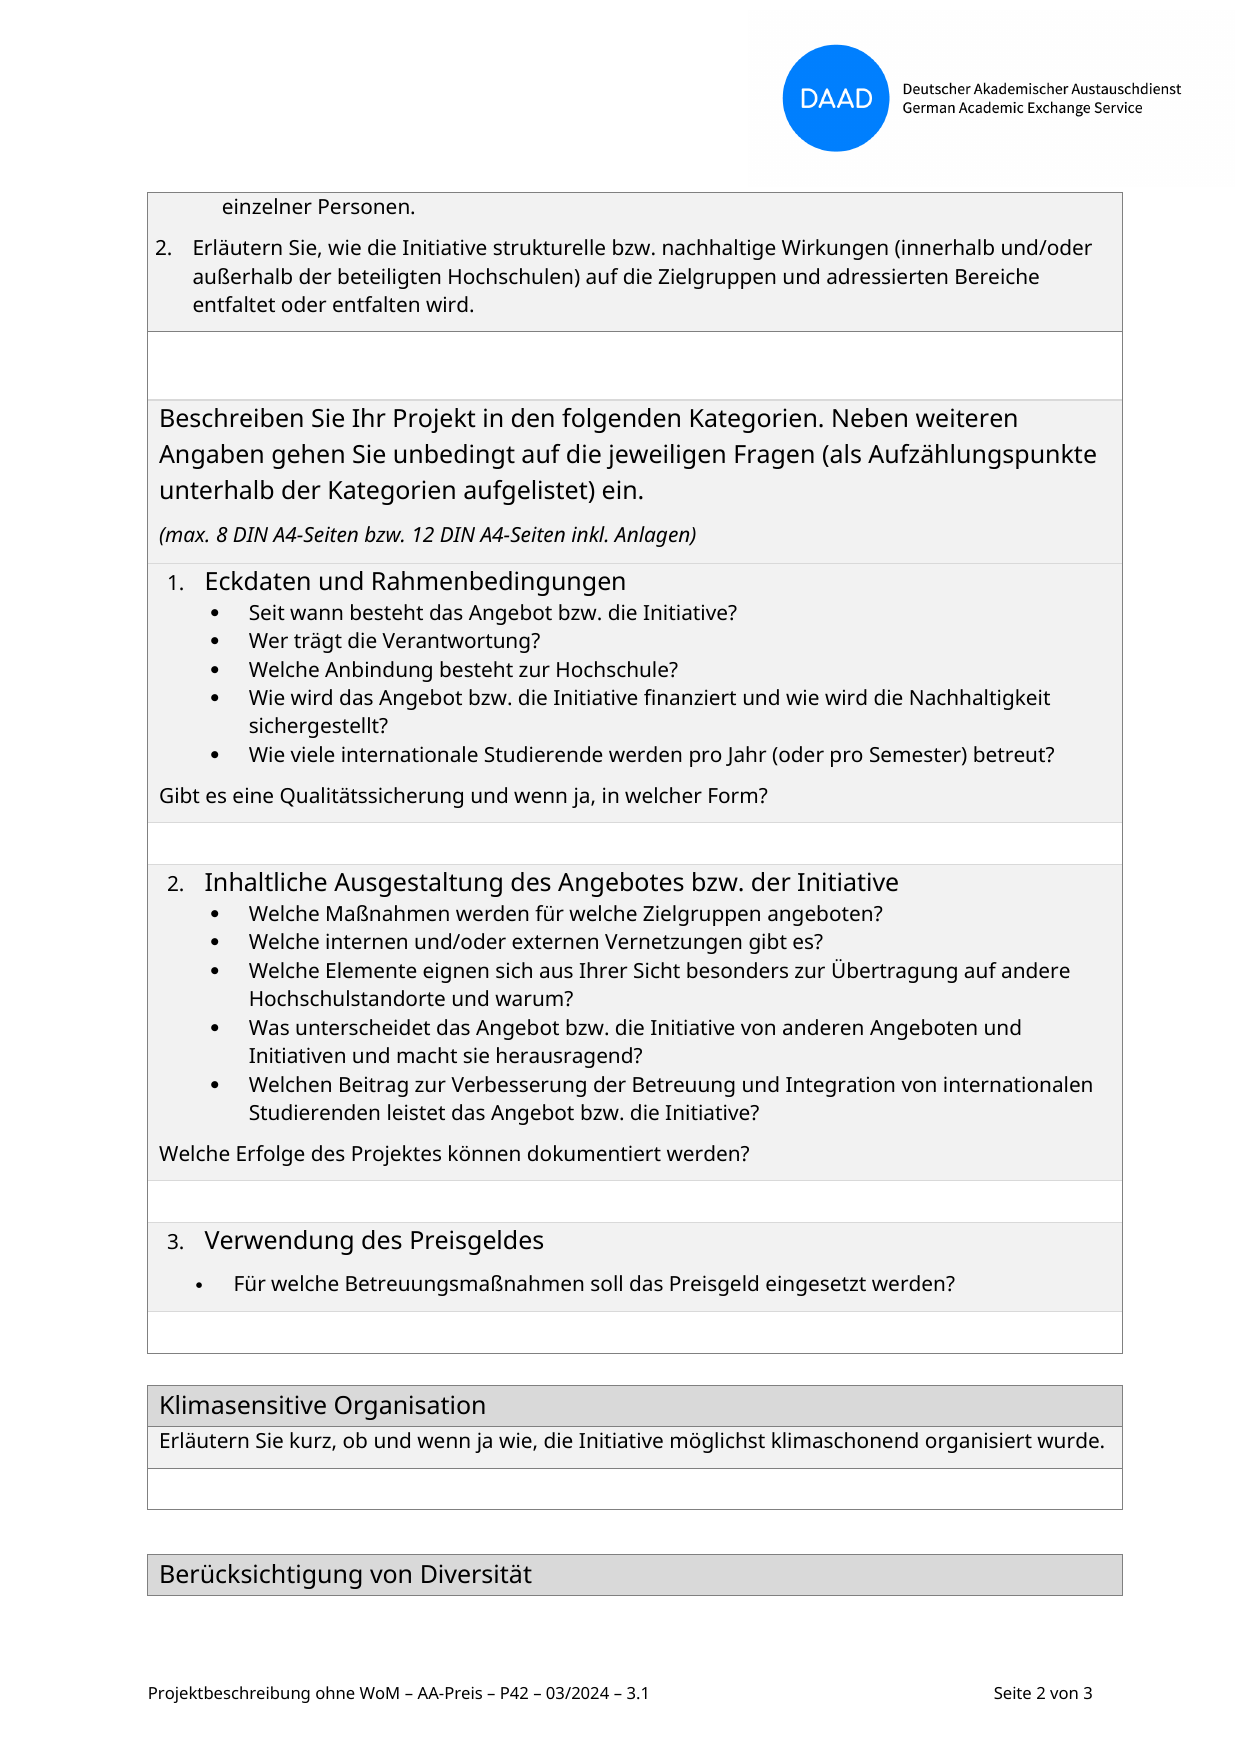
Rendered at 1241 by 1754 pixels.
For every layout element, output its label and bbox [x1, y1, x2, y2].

table_cell [148, 1469, 1122, 1509]
table_cell [148, 564, 1122, 822]
picture [747, 10, 1236, 187]
table_cell [148, 823, 1122, 864]
table_cell [148, 1312, 1122, 1352]
table_header [148, 401, 1122, 563]
table_header [148, 332, 1122, 399]
table_cell [148, 1181, 1122, 1222]
